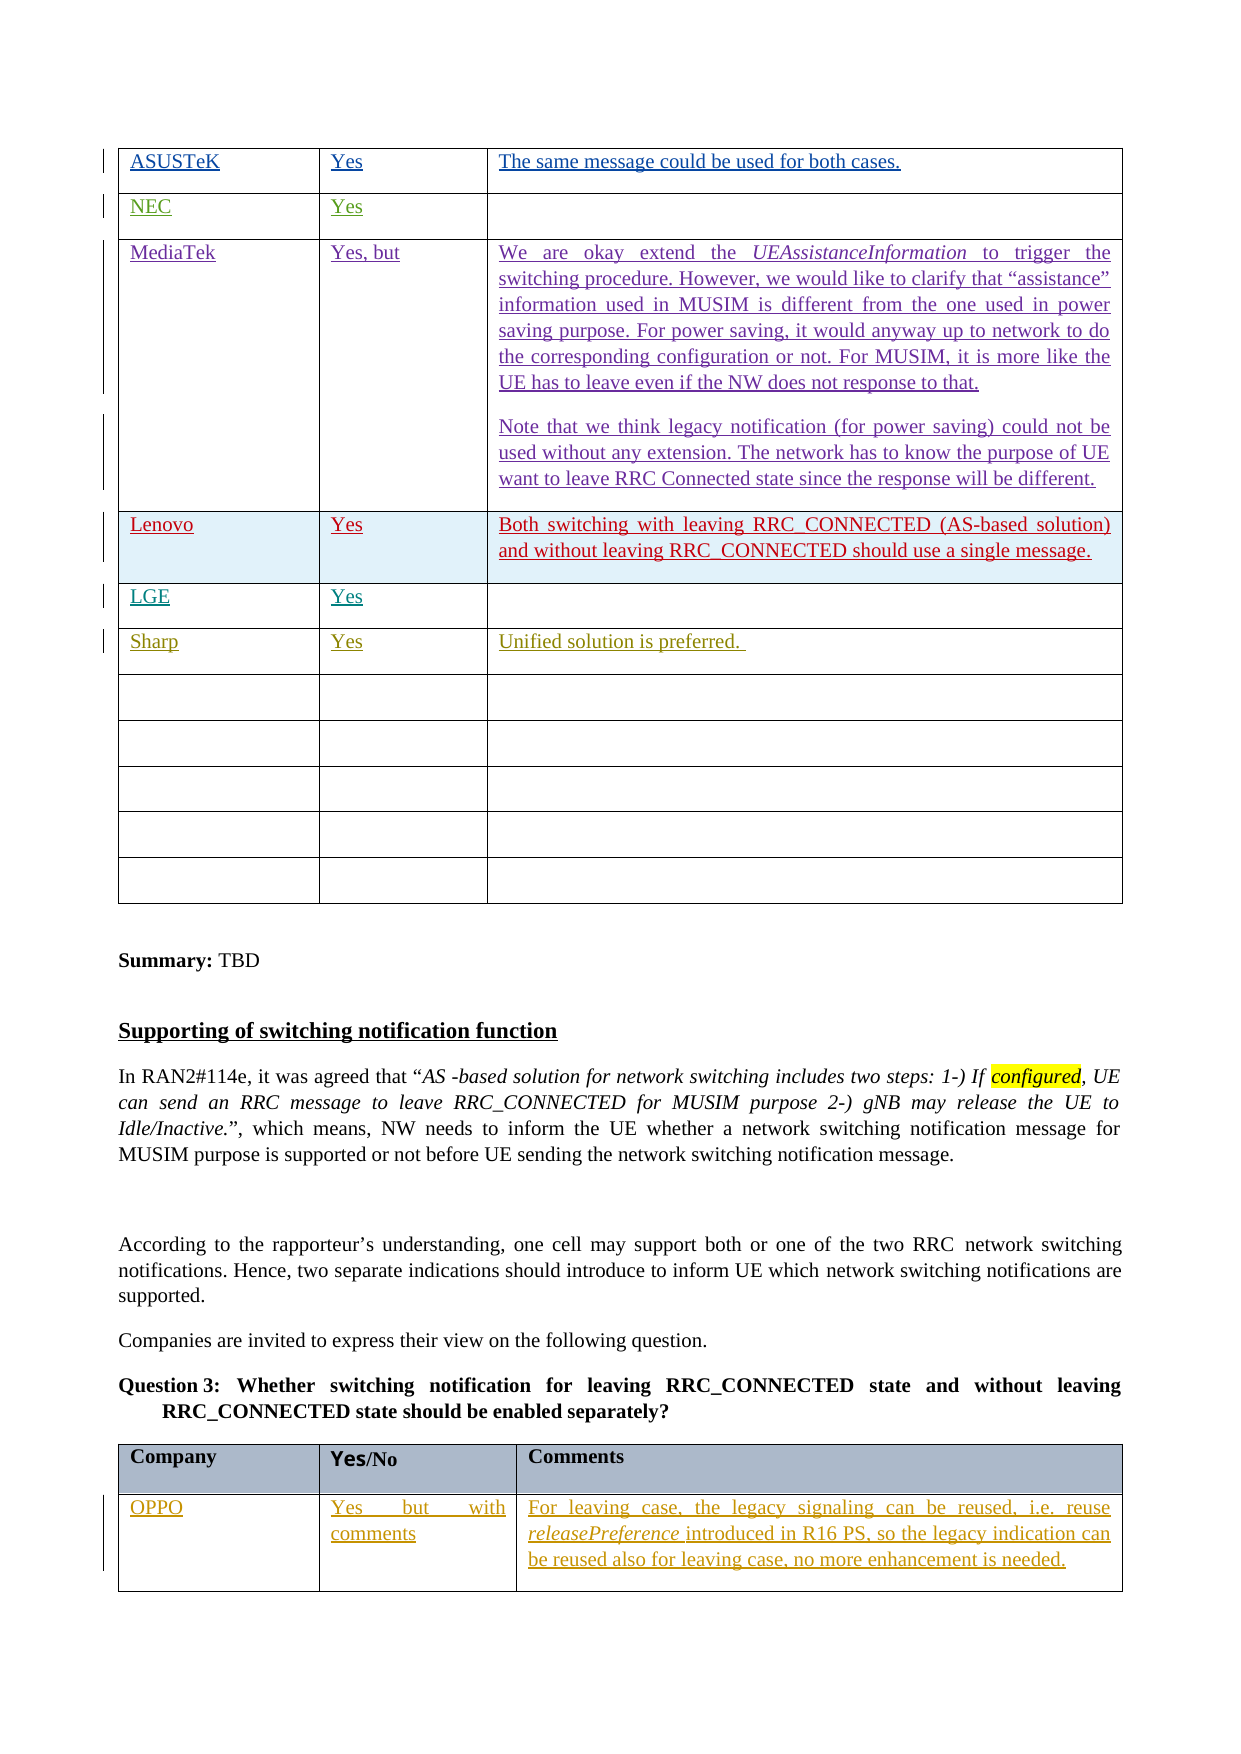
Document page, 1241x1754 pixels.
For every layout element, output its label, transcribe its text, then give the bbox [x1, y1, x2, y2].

list Whether switching notification for leaving RRC_CONNECTED state and without leaving RRC_CONNECTED state should be enabled separately? [118, 1373, 1122, 1423]
table_header Comments [517, 1445, 1122, 1493]
table_cell [320, 240, 487, 511]
table_header Company [119, 1445, 319, 1493]
table_cell [320, 1495, 516, 1591]
table_cell [488, 675, 1122, 720]
table_cell [119, 149, 319, 193]
table_cell [488, 149, 1122, 193]
text According to the rapporteur’s understanding, one cell may support both or one of the two RRC network switching notifications. Hence, two separate indications should introduce to inform UE which network switching notifications are supported. [118, 1232, 1122, 1307]
table_cell [119, 812, 319, 857]
table_cell [488, 767, 1122, 811]
table_cell [320, 858, 487, 903]
table_cell [488, 240, 1122, 511]
table_cell [320, 675, 487, 720]
table_cell [320, 194, 487, 239]
table_cell [517, 1495, 1122, 1591]
text Summary: TBD [118, 948, 1122, 972]
table_cell [320, 149, 487, 193]
table_cell [119, 767, 319, 811]
table_cell [320, 721, 487, 766]
table_cell [488, 858, 1122, 903]
table_cell [119, 629, 319, 674]
table_cell [119, 1495, 319, 1591]
table_cell [320, 584, 487, 628]
table_cell [119, 194, 319, 239]
table_cell [488, 629, 1122, 674]
table_cell [119, 240, 319, 511]
table_cell [488, 721, 1122, 766]
table_cell [119, 858, 319, 903]
table_cell [119, 584, 319, 628]
table_cell [488, 584, 1122, 628]
table_cell [320, 812, 487, 857]
table_cell [320, 767, 487, 811]
text In RAN2#114e, it was agreed that “AS -based solution for network switching includes two steps: 1-) If configured, UE can send an RRC message to leave RRC_CONNECTED for MUSIM purpose 2-) gNB may release the UE to Idle/Inactive.”, which means, NW needs to inform the UE whether a network switching notification message for MUSIM purpose is supported or not before UE sending the network switching notification message. [118, 1064, 1122, 1166]
table_cell [488, 812, 1122, 857]
subtitle Supporting of switching notification function [118, 1017, 1122, 1043]
table_cell [119, 721, 319, 766]
text Companies are invited to express their view on the following question. [118, 1328, 1122, 1352]
table_cell [488, 194, 1122, 239]
table_cell [119, 675, 319, 720]
table_cell [320, 629, 487, 674]
table_header Yes/No [320, 1445, 516, 1493]
